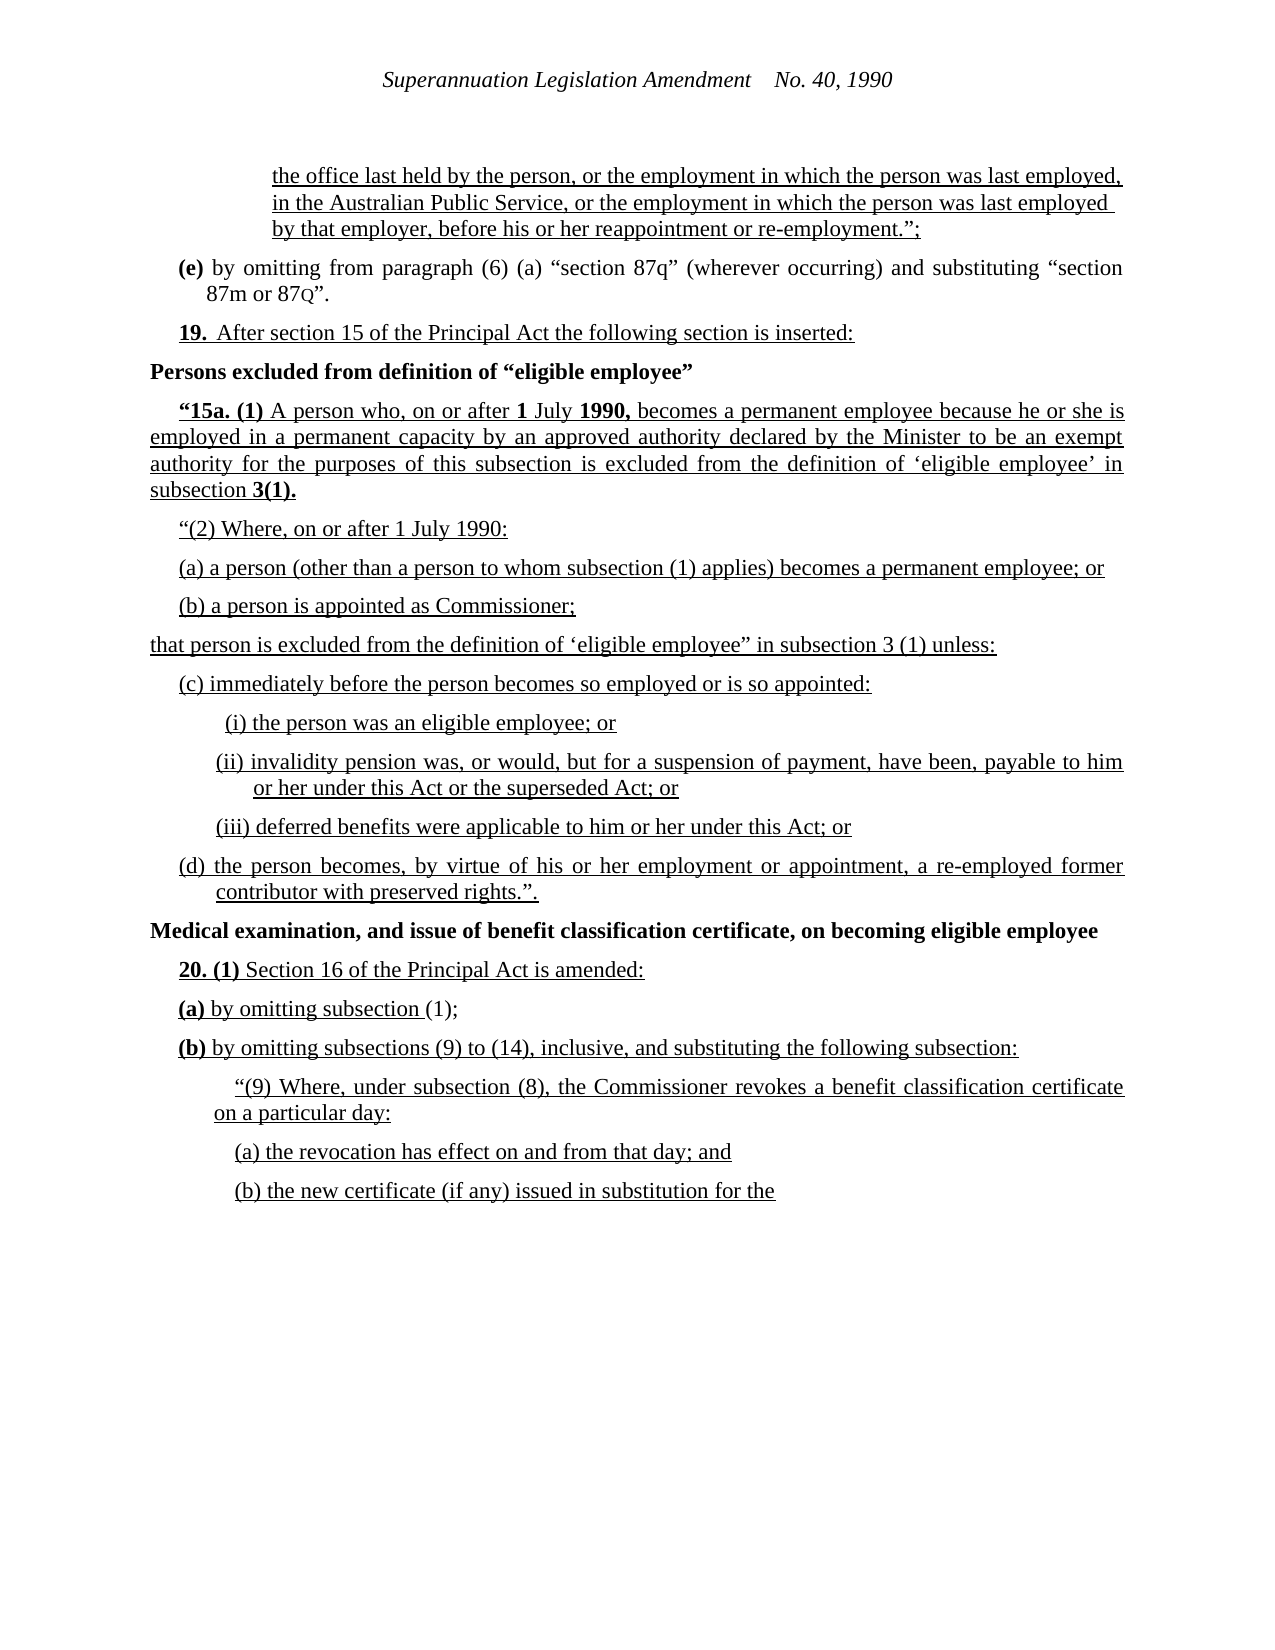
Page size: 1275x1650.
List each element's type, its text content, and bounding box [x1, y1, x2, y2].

text (ii) invalidity pension was, or would, but for a suspension of payment, have been, payable to him or her under this Act or the superseded Act; or [216, 748, 1125, 801]
text Medical examination, and issue of benefit classification certificate, on becoming eligible employee [150, 917, 1125, 944]
text “15a. (1) A person who, on or after 1 July 1990, becomes a permanent employee because he or she is employed in a permanent capacity by an approved authority declared by the Minister to be an exempt authority for the purposes of this subsection is excluded from the definition of ‘eligible employee’ in subsection 3(1). [150, 397, 1125, 502]
text (iii) deferred benefits were applicable to him or her under this Act; or [216, 813, 1125, 839]
text the office last held by the person, or the employment in which the person was last employed, in the Australian Public Service, or the employment in which the person was last employed by that employer, before his or her reappointment or re-employment.”; [272, 162, 1125, 242]
text (b) by omitting subsections (9) to (14), inclusive, and substituting the following subsection: [150, 1034, 1125, 1060]
text (a) by omitting subsection (1); [150, 995, 1125, 1021]
text (c) immediately before the person becomes so employed or is so appointed: [150, 670, 1125, 697]
text (d) the person becomes, by virtue of his or her employment or appointment, a re-employed former contributor with preserved rights.”. [178, 876, 1125, 905]
text 19. After section 15 of the Principal Act the following section is inserted: [150, 319, 1125, 346]
text (b) a person is appointed as Commissioner; [150, 593, 1125, 619]
text (e) by omitting from paragraph (6) (a) “section 87q” (wherever occurring) and substituting “section 87m or 87q”. [178, 254, 1125, 307]
text (a) the revocation has effect on and from that day; and [150, 1138, 1125, 1164]
text “(9) Where, under subsection (8), the Commissioner revokes a benefit classification certificate on a particular day: [214, 1073, 1125, 1125]
text that person is excluded from the definition of ‘eligible employee” in subsection 3 (1) unless: [150, 631, 1125, 658]
text 20. (1) Section 16 of the Principal Act is amended: [150, 956, 1125, 982]
text (b) the new certificate (if any) issued in substitution for the [150, 1177, 1125, 1203]
text Persons excluded from definition of “eligible employee” [150, 358, 1125, 384]
text “(2) Where, on or after 1 July 1990: [150, 515, 1125, 541]
text (a) a person (other than a person to whom subsection (1) applies) becomes a permanent employee; or [150, 554, 1125, 580]
text (d) the person becomes, by virtue of his or her employment or appointment, a re-employed former contributor with preserved rights.”. [178, 852, 1125, 875]
text (i) the person was an eligible employee; or [150, 709, 1125, 736]
